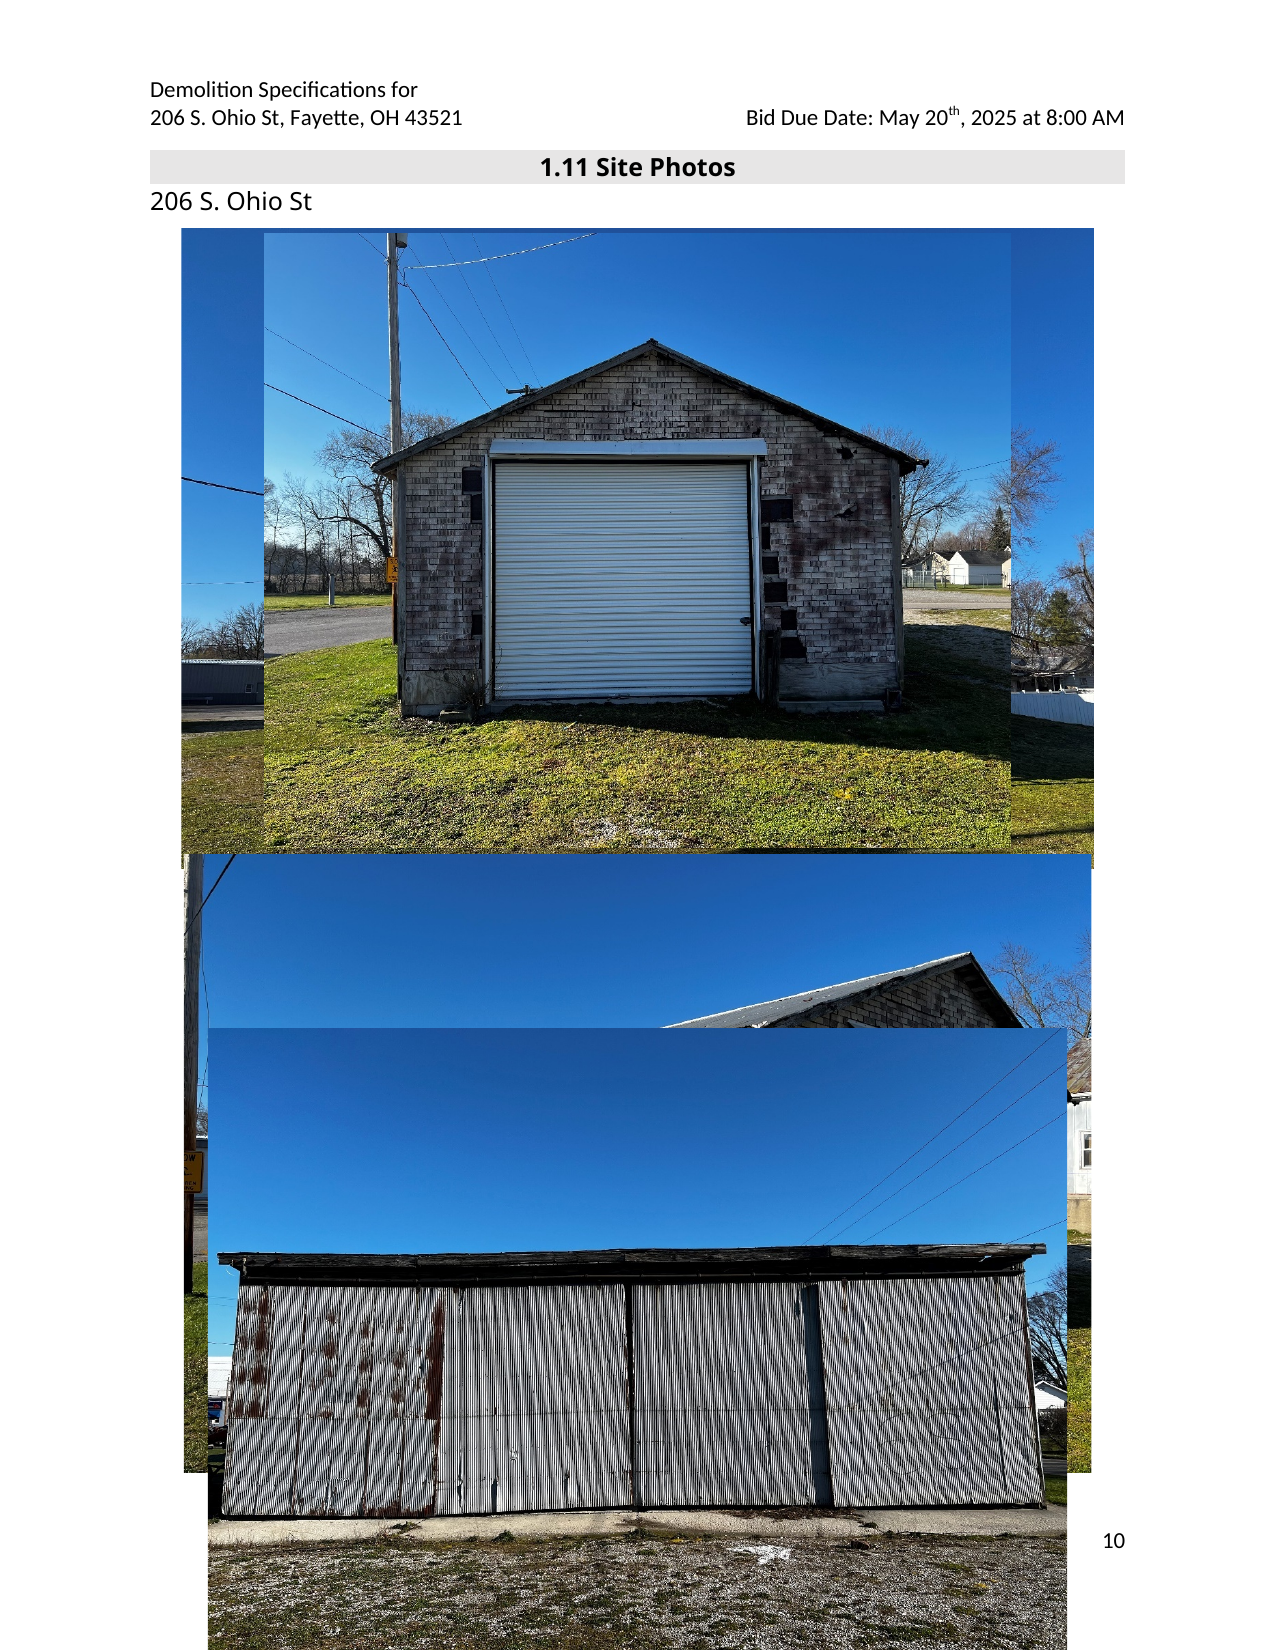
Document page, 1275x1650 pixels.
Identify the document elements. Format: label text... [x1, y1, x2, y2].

text 206 S. Ohio St [150, 184, 1125, 218]
text 1.11 Site Photos [150, 150, 1125, 184]
picture [181, 228, 1094, 1650]
